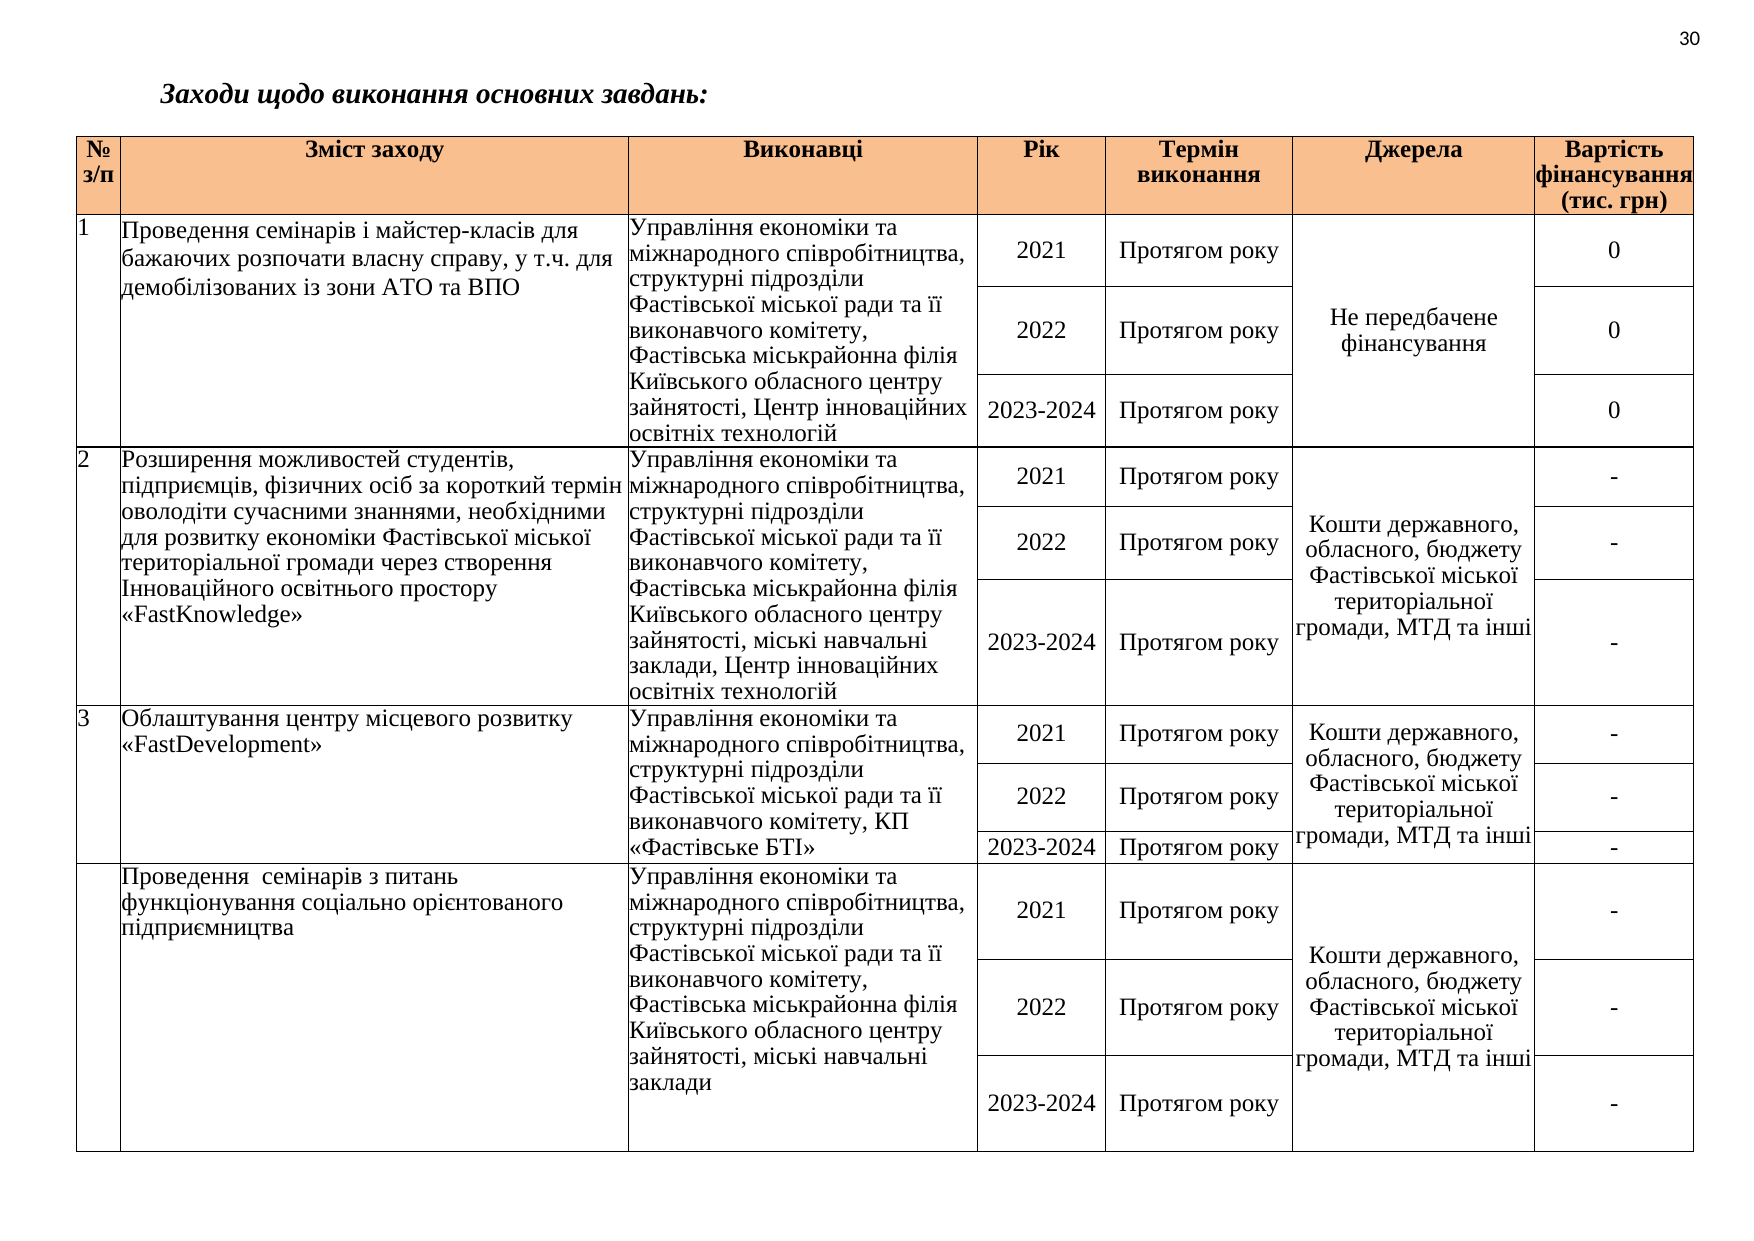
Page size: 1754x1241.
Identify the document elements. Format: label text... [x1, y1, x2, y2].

table_cell 2022 [978, 507, 1105, 579]
table_cell 2023-2024 [978, 832, 1105, 863]
table_cell 2023-2024 [978, 375, 1105, 446]
table_cell 2021 [978, 864, 1105, 959]
table_cell - [1535, 448, 1693, 506]
table_cell Протягом року [1106, 832, 1292, 863]
table_cell 2 [77, 448, 120, 705]
table_cell Проведення семінарів з питань функціонування соціально орієнтованого підприємництва [121, 864, 628, 1151]
table_cell 2021 [978, 448, 1105, 506]
table_cell Протягом року [1106, 375, 1292, 446]
table_cell - [1535, 706, 1693, 762]
table_cell 2022 [978, 287, 1105, 374]
table_cell 3 [77, 706, 120, 863]
table_cell 2022 [978, 960, 1105, 1055]
table_header № з/п [77, 137, 120, 214]
table_cell Кошти державного, обласного, бюджету Фастівської міської територіальної громади, МТД та інші [1293, 864, 1534, 1151]
table_cell 2021 [978, 706, 1105, 762]
table_cell Кошти державного, обласного, бюджету Фастівської міської територіальної громади, МТД та інші [1293, 448, 1534, 705]
table_cell Протягом року [1106, 960, 1292, 1055]
table_cell - [1535, 764, 1693, 831]
table_header Виконавці [629, 137, 977, 214]
table_cell Протягом року [1106, 1056, 1292, 1151]
table_cell Кошти державного, обласного, бюджету Фастівської міської територіальної громади, МТД та інші [1293, 706, 1534, 863]
table_cell - [1535, 832, 1693, 863]
text Заходи щодо виконання основних завдань: [89, 76, 1700, 110]
table_cell Розширення можливостей студентів, підприємців, фізичних осіб за короткий термін оволодіти сучасними знаннями, необхідними для розвитку економіки Фастівської міської територіальної громади через створення Інноваційного освітнього простору «FastKnowledge» [121, 448, 628, 705]
table_cell 0 [1535, 215, 1693, 286]
table_cell - [1535, 1056, 1693, 1151]
table_cell Протягом року [1106, 580, 1292, 705]
table_cell Облаштування центру місцевого розвитку «FastDevelopment» [121, 706, 628, 863]
table_header Зміст заходу [121, 137, 628, 214]
table_cell - [1535, 864, 1693, 959]
table_cell 1 [77, 215, 120, 446]
table_cell Управління економіки та міжнародного співробітництва, структурні підрозділи Фастівської міської ради та її виконавчого комітету, КП «Фастівське БТІ» [629, 706, 977, 863]
table_cell Протягом року [1106, 287, 1292, 374]
table_cell 2021 [978, 215, 1105, 286]
table_cell 2023-2024 [978, 1056, 1105, 1151]
table_cell [77, 864, 120, 1151]
table_header Термін виконання [1106, 137, 1292, 214]
table_header Вартість фінансування (тис. грн) [1535, 137, 1693, 214]
table_cell - [1535, 960, 1693, 1055]
table_cell Проведення семінарів і майстер-класів для бажаючих розпочати власну справу, у т.ч. для демобілізованих із зони АТО та ВПО [121, 215, 628, 446]
table_cell Протягом року [1106, 864, 1292, 959]
table_cell Управління економіки та міжнародного співробітництва, структурні підрозділи Фастівської міської ради та її виконавчого комітету, Фастівська міськрайонна філія Київського обласного центру зайнятості, Центр інноваційних освітніх технологій [629, 215, 977, 446]
table_header Джерела [1293, 137, 1534, 214]
table_header Рік [978, 137, 1105, 214]
table_cell Протягом року [1106, 507, 1292, 579]
table_cell 2023-2024 [978, 580, 1105, 705]
table_cell Не передбачене фінансування [1293, 215, 1534, 446]
table_cell Протягом року [1106, 706, 1292, 762]
table_cell Управління економіки та міжнародного співробітництва, структурні підрозділи Фастівської міської ради та її виконавчого комітету, Фастівська міськрайонна філія Київського обласного центру зайнятості, міські навчальні заклади, Центр інноваційних освітніх технологій [629, 448, 977, 705]
table_cell 0 [1535, 375, 1693, 446]
table_cell - [1535, 580, 1693, 705]
table_cell Протягом року [1106, 215, 1292, 286]
table_cell Протягом року [1106, 764, 1292, 831]
table_cell - [1535, 507, 1693, 579]
table_cell Управління економіки та міжнародного співробітництва, структурні підрозділи Фастівської міської ради та її виконавчого комітету, Фастівська міськрайонна філія Київського обласного центру зайнятості, міські навчальні заклади [629, 864, 977, 1151]
table_cell 2022 [978, 764, 1105, 831]
table_cell 0 [1535, 287, 1693, 374]
table_cell Протягом року [1106, 448, 1292, 506]
